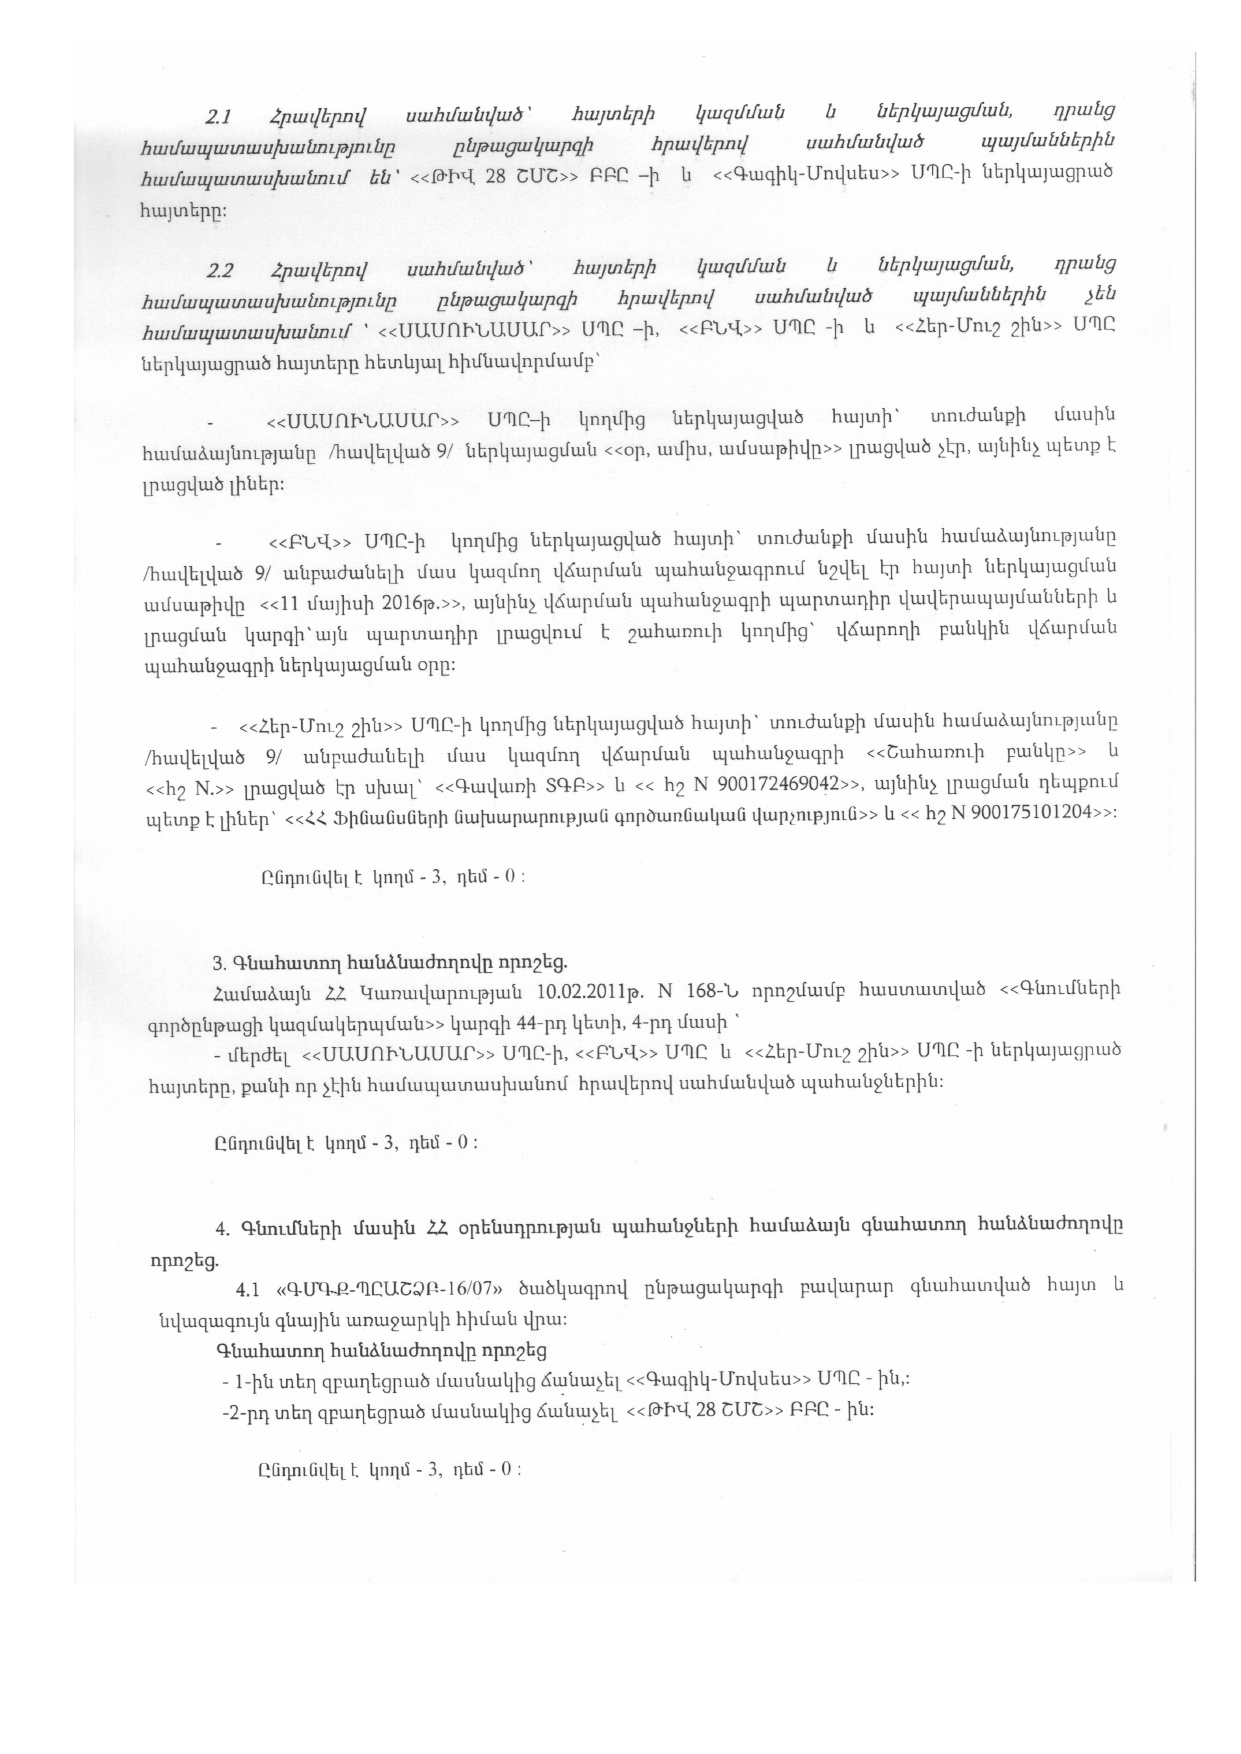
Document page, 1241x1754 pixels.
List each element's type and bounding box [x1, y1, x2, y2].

picture [73, 44, 1197, 1586]
